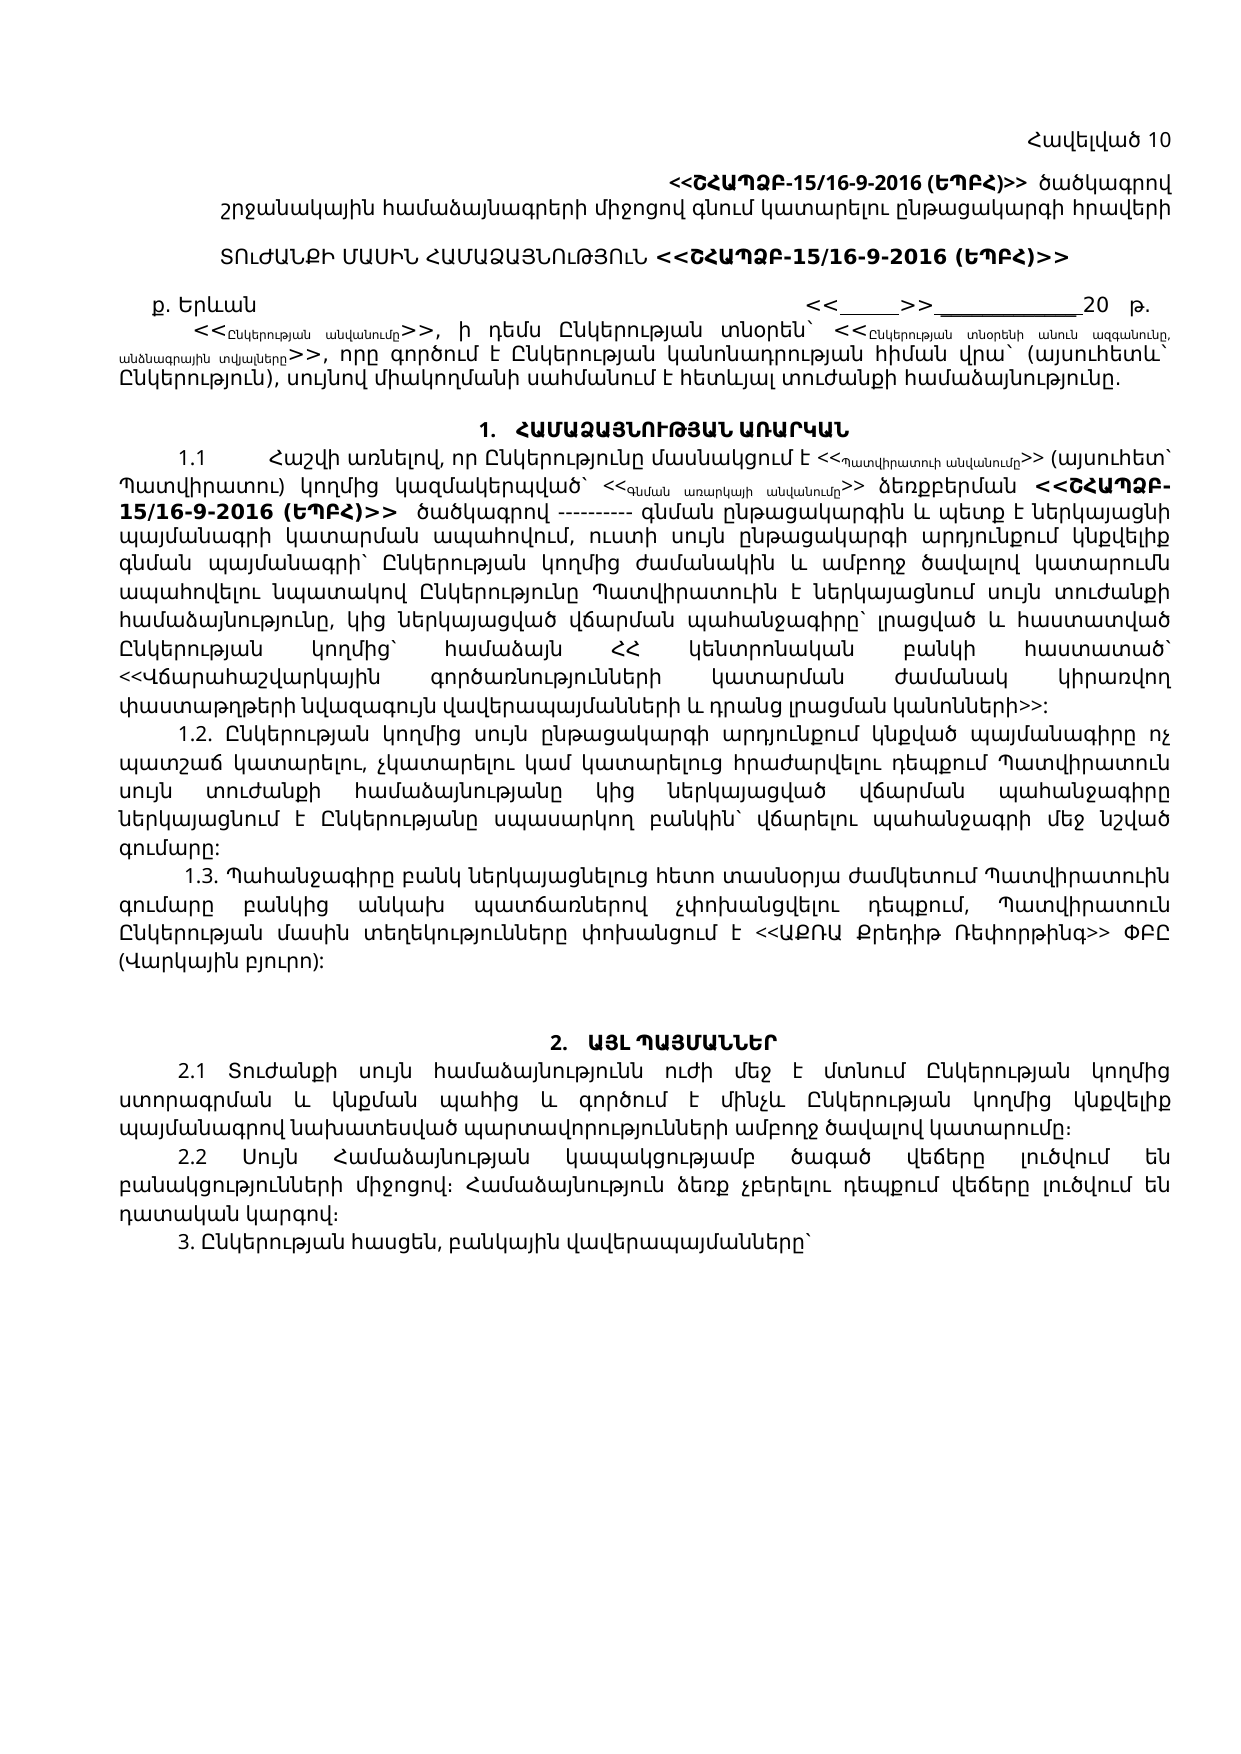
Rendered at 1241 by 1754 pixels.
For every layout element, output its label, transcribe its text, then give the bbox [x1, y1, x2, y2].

text <<ՇՀԱՊՁԲ-15/16-9-2016 (ԵՊԲՀ)>> ծածկագրով [118, 168, 1171, 196]
text 1.2. Ընկերության կողմից սույն ընթացակարգի արդյունքում կնքված պայմանագիրը ոչ պատշաճ կատարելու, չկատարելու կամ կատարելուց հրաժարվելու դեպքում Պատվիրատուն սույն տուժանքի համաձայնությանը կից ներկայացված վճարման պահանջագիրը ներկայացնում է Ընկերությանը սպասարկող բանկին` վճարելու պահանջագրի մեջ նշված գումարը: [118, 719, 1171, 861]
list ԱՅԼ ՊԱՅՄԱՆՆԵՐ [156, 1028, 1171, 1057]
text 3. Ընկերության հասցեն, բանկային վավերապայմանները` [118, 1227, 1171, 1256]
text ք. Երևան << >> _____________ 20 թ. [118, 293, 1171, 318]
text 2.2 Սույն Համաձայնության կապակցությամբ ծագած վեճերը լուծվում են բանակցությունների միջոցով։ Համաձայնություն ձեռք չբերելու դեպքում վեճերը լուծվում են դատական կարգով։ [118, 1142, 1171, 1227]
list Հաշվի առնելով, որ Ընկերությունը մասնակցում է <<Պատվիրատուի անվանումը>> (այսուհետ` Պատվիրատու) կողմից կազմակերպված` <<Գնման առարկայի անվանումը>> ձեռքբերման <<ՇՀԱՊՁԲ-15/16-9-2016 (ԵՊԲՀ)>> ծածկագրով ---------- գնման ընթացակարգին և պետք է ներկայացնի պայմանագրի կատարման ապահովում, ուստի սույն ընթացակարգի արդյունքում կնքվելիք գնման պայմանագրի` Ընկերության կողմից ժամանակին և ամբողջ ծավալով կատարումն ապահովելու նպատակով Ընկերությունը Պատվիրատուին է ներկայացնում սույն տուժանքի համաձայնությունը, կից ներկայացված վճարման պահանջագիրը` լրացված և հաստատված Ընկերության կողմից` համաձայն ՀՀ կենտրոնական բանկի հաստատած` <<Վճարահաշվարկային գործառնությունների կատարման ժամանակ կիրառվող փաստաթղթերի նվազագույն վավերապայմանների և դրանց լրացման կանոնների>>: [118, 443, 1171, 719]
text <<Ընկերության անվանումը>>, ի դեմս Ընկերության տնօրեն` <<Ընկերության տնօրենի անուն ազգանունը, անձնագրային տվյալները>>, որը գործում է Ընկերության կանոնադրության հիման վրա` (այսուհետև` Ընկերություն), սույնով միակողմանի սահմանում է հետևյալ տուժանքի համաձայնությունը. [118, 318, 1171, 390]
text ՏՈւԺԱՆՔԻ ՄԱՍԻՆ ՀԱՄԱՁԱՅՆՈւԹՅՈւՆ <<ՇՀԱՊՁԲ-15/16-9-2016 (ԵՊԲՀ)>> [118, 245, 1171, 269]
list ՀԱՄԱՁԱՅՆՈՒԹՅԱՆ ԱՌԱՐԿԱՆ [156, 415, 1171, 443]
text Հավելված 10 [118, 125, 1171, 154]
text 1.3. Պահանջագիրը բանկ ներկայացնելուց հետո տասնօրյա ժամկետում Պատվիրատուին գումարը բանկից անկախ պատճառներով չփոխանցվելու դեպքում, Պատվիրատուն Ընկերության մասին տեղեկությունները փոխանցում է <<ԱՔՌԱ Քրեդիթ Ռեփորթինգ>> ՓԲԸ (Վարկային բյուրո): [118, 861, 1171, 975]
text շրջանակային համաձայնագրերի միջոցով գնում կատարելու ընթացակարգի հրավերի [118, 196, 1171, 221]
text 2.1 Տուժանքի սույն համաձայնությունն ուժի մեջ է մտնում Ընկերության կողմից ստորագրման և կնքման պահից և գործում է մինչև Ընկերության կողմից կնքվելիք պայմանագրով նախատեսված պարտավորությունների ամբողջ ծավալով կատարումը։ [118, 1057, 1171, 1142]
